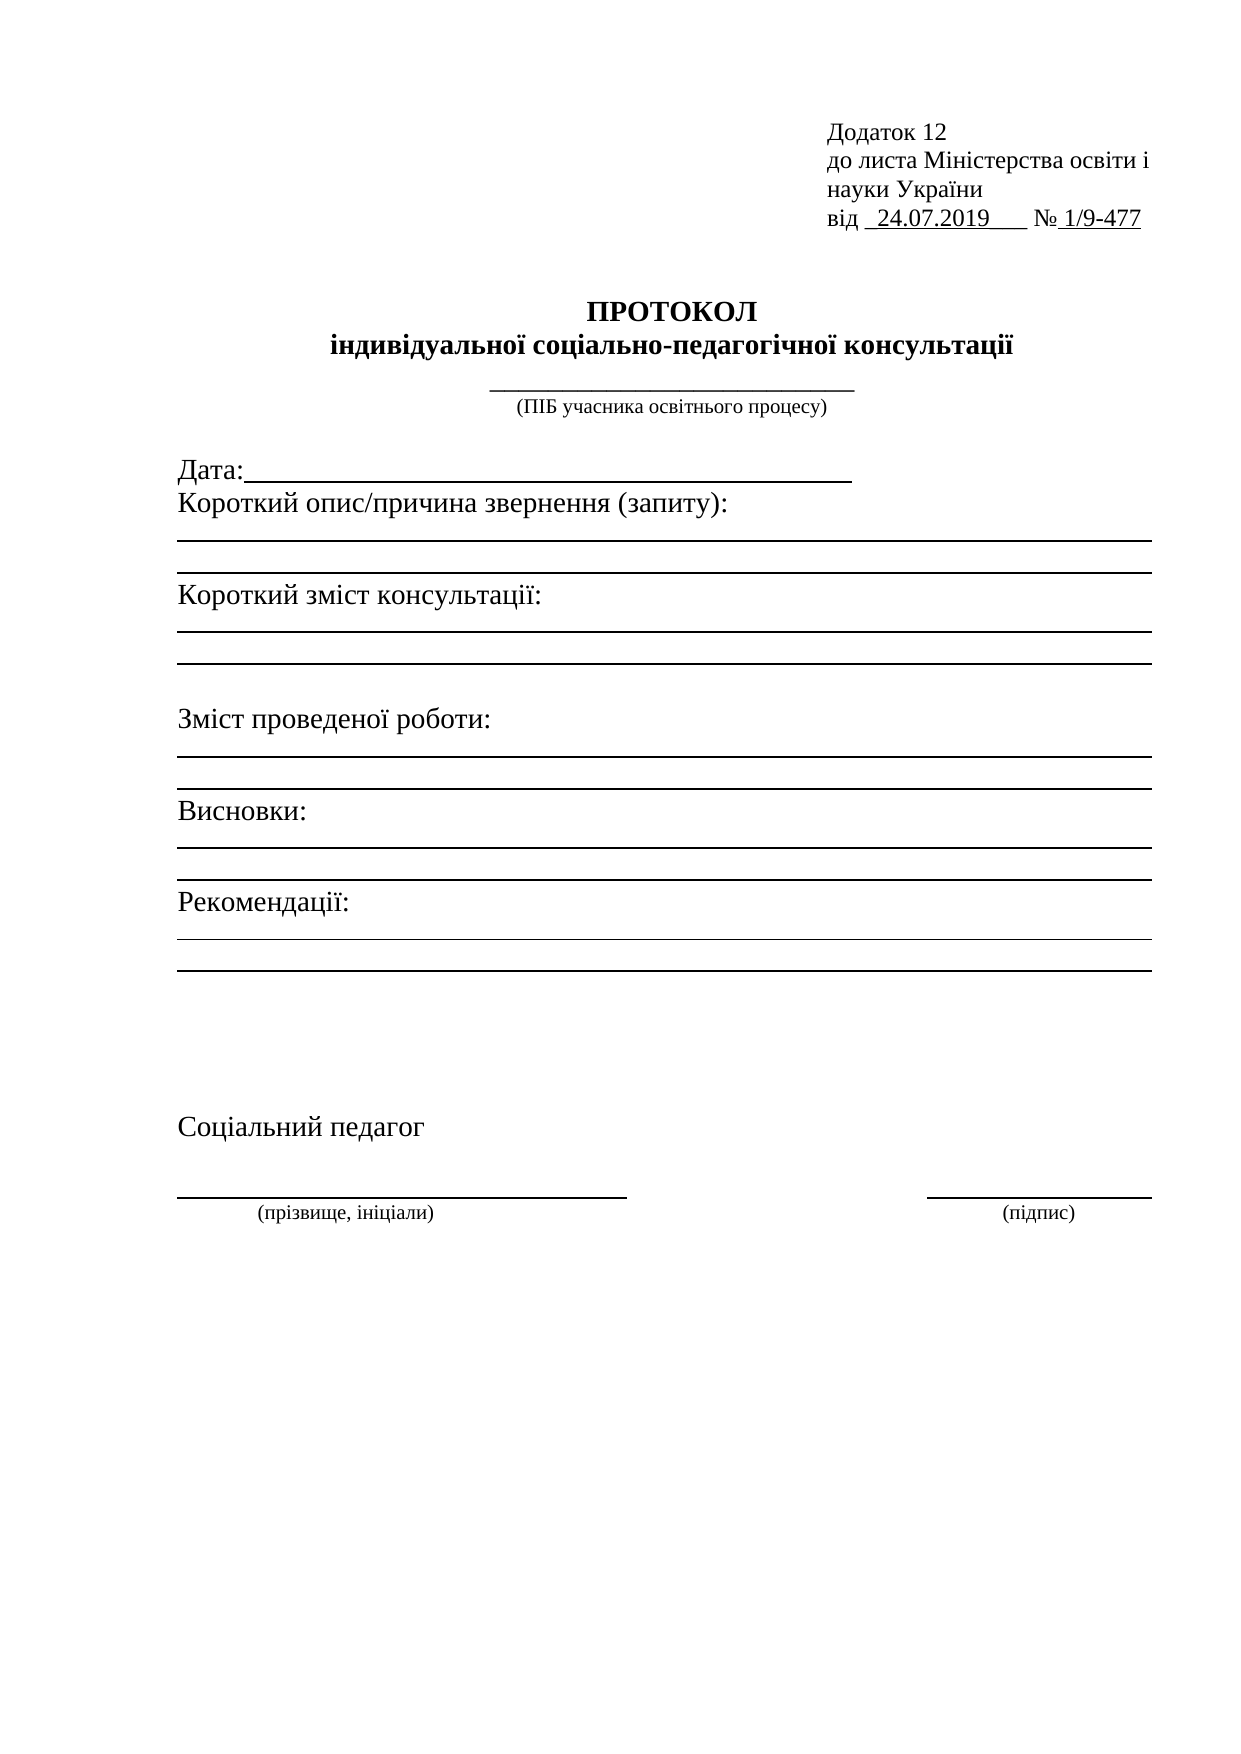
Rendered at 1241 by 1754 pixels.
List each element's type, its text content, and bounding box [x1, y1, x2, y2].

text _________________________ [177, 361, 1167, 394]
text (ПІБ учасника освітнього процесу) [177, 394, 1167, 418]
text Соціальний педагог [177, 1109, 1167, 1143]
text Висновки: [177, 793, 1167, 826]
text Рекомендації: [177, 884, 1167, 917]
text Зміст проведеної роботи: [177, 701, 1167, 735]
text до листа Міністерства освіти і [827, 145, 1167, 174]
text Дата: [177, 452, 1167, 486]
text від _24.07.2019___ № 1/9-477 [827, 203, 1167, 232]
text ПРОТОКОЛ [177, 294, 1167, 327]
text Короткий опис/причина звернення (запиту): [177, 486, 1167, 519]
text науки України [827, 174, 1167, 203]
text Короткий зміст консультації: [177, 577, 1167, 610]
text індивідуальної соціально-педагогічної консультації [177, 327, 1167, 361]
text (прізвище, ініціали) (підпис) [177, 1200, 1167, 1224]
text Додаток 12 [753, 117, 1167, 145]
